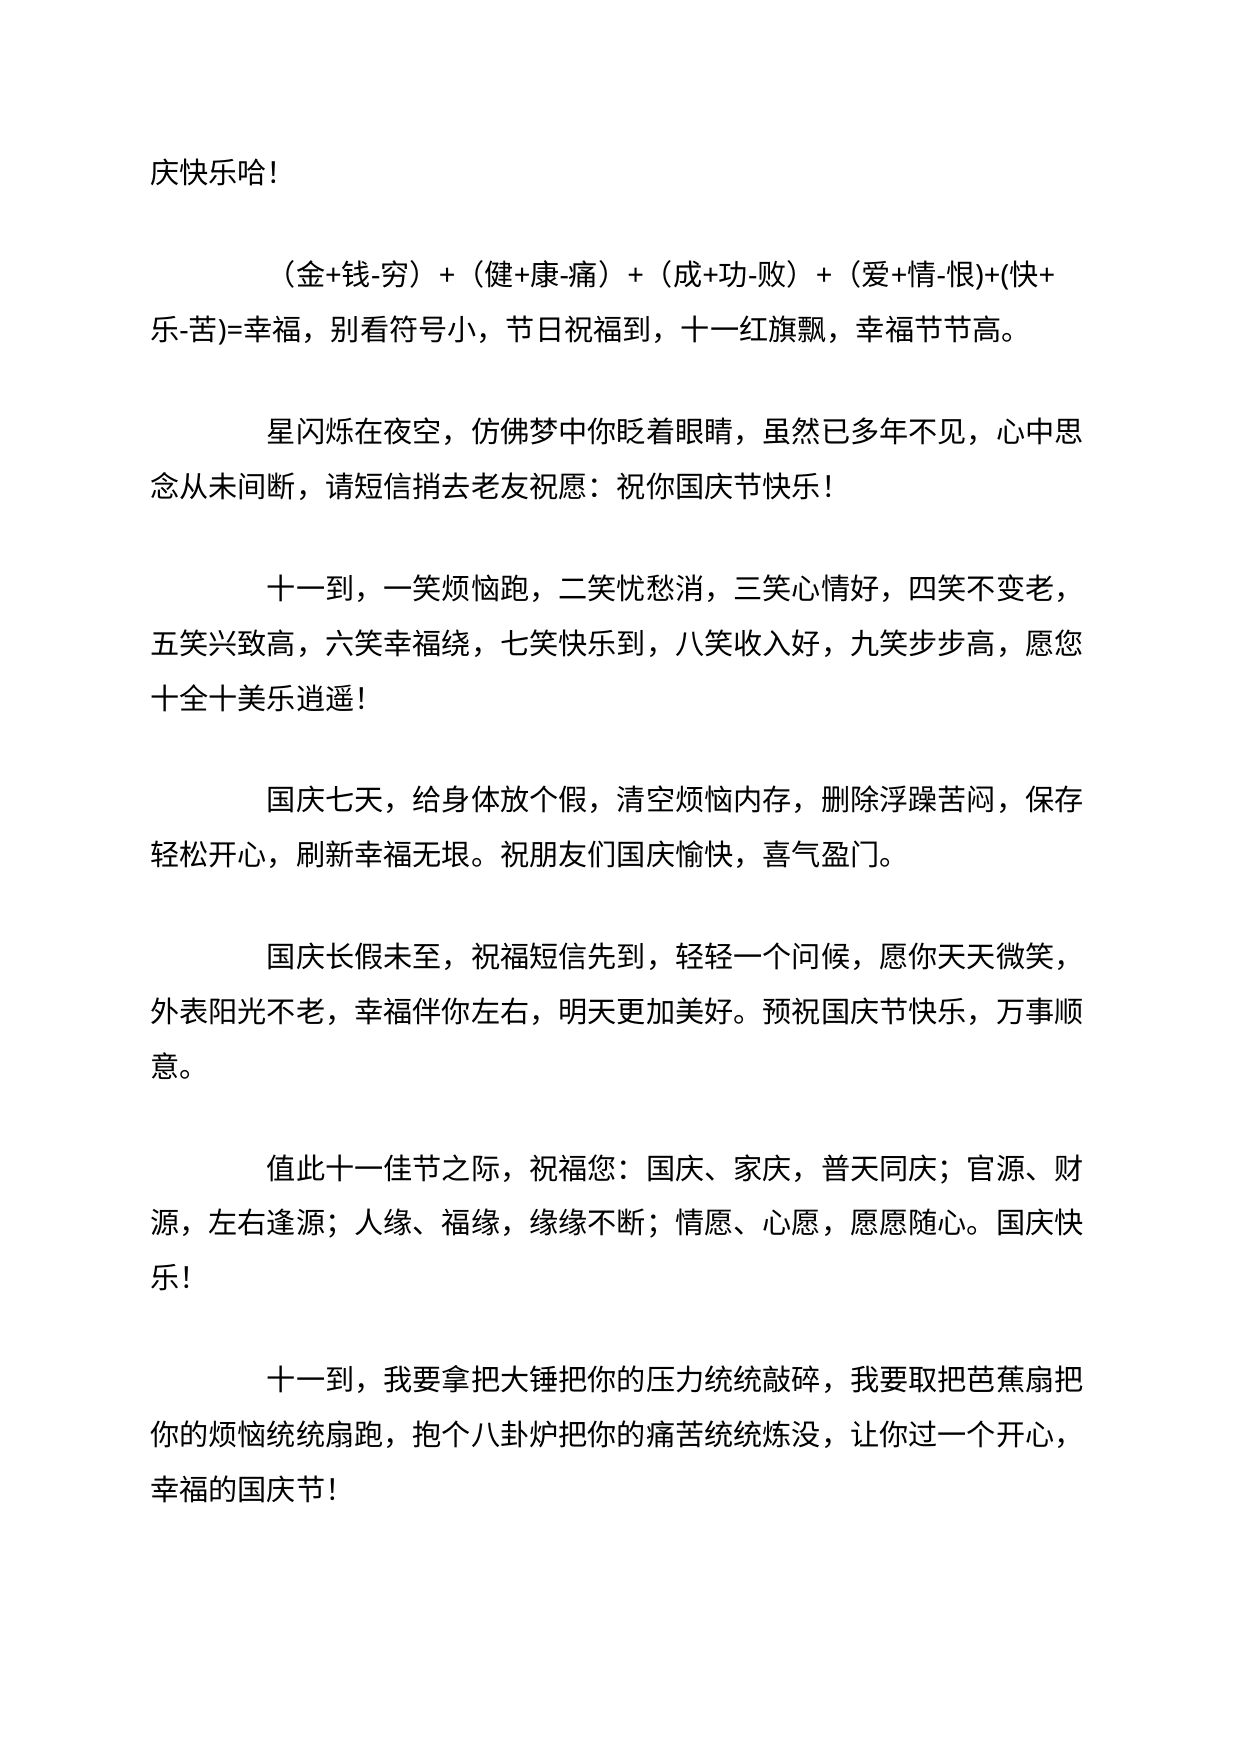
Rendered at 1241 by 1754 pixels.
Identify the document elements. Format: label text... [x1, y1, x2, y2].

text 星闪烁在夜空，仿佛梦中你眨着眼睛，虽然已多年不见，心中思念从未间断，请短信捎去老友祝愿：祝你国庆节快乐！ [150, 409, 1090, 506]
text 国庆七天，给身体放个假，清空烦恼内存，删除浮躁苦闷，保存轻松开心，刷新幸福无垠。祝朋友们国庆愉快，喜气盈门。 [150, 777, 1090, 874]
text 十一到，一笑烦恼跑，二笑忧愁消，三笑心情好，四笑不变老，五笑兴致高，六笑幸福绕，七笑快乐到，八笑收入好，九笑步步高，愿您十全十美乐逍遥！ [150, 565, 1090, 717]
text 国庆长假未至，祝福短信先到，轻轻一个问候，愿你天天微笑，外表阳光不老，幸福伴你左右，明天更加美好。预祝国庆节快乐，万事顺意。 [150, 934, 1090, 1086]
text （金+钱-穷）+（健+康-痛）+（成+功-败）+（爱+情-恨)+(快+乐-苦)=幸福，别看符号小，节日祝福到，十一红旗飘，幸福节节高。 [150, 252, 1090, 349]
text 十一到，我要拿把大锤把你的压力统统敲碎，我要取把芭蕉扇把你的烦恼统统扇跑，抱个八卦炉把你的痛苦统统炼没，让你过一个开心，幸福的国庆节！ [150, 1357, 1090, 1509]
text 值此十一佳节之际，祝福您：国庆、家庆，普天同庆；官源、财源，左右逢源；人缘、福缘，缘缘不断；情愿、心愿，愿愿随心。国庆快乐！ [150, 1145, 1090, 1297]
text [150, 150, 1090, 192]
